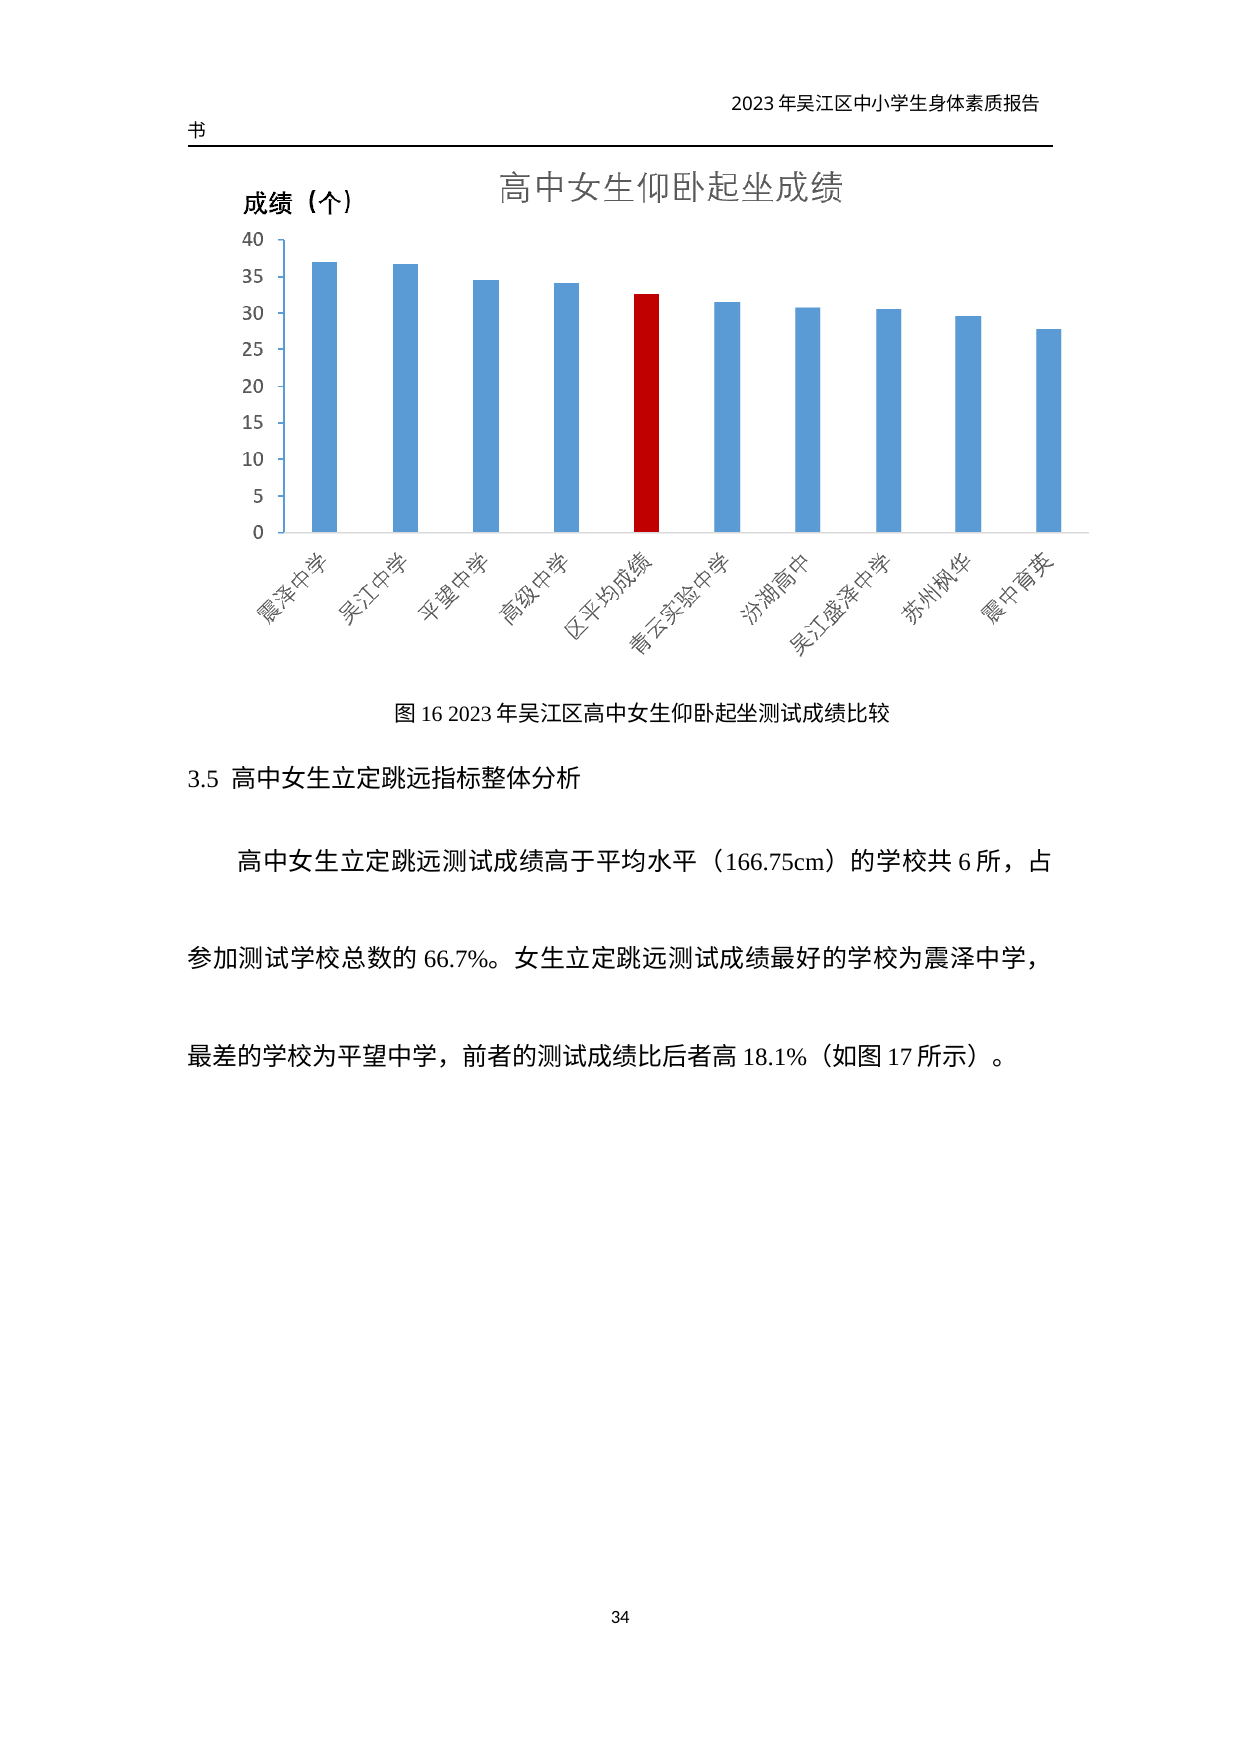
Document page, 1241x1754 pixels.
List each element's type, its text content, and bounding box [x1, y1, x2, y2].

text 3.5 高中女生立定跳远指标整体分析 [187, 744, 1053, 809]
picture [231, 162, 1097, 666]
text 图16 2023年吴江区高中女生仰卧起坐测试成绩比较 [187, 695, 1053, 728]
text 高中女生立定跳远测试成绩高于平均水平（166.75cm）的学校共6所，占参加测试学校总数的66.7%。女生立定跳远测试成绩最好的学校为震泽中学，最差的学校为平望中学，前者的测试成绩比后者高18.1%（如图17所示）。 [187, 827, 1053, 1087]
